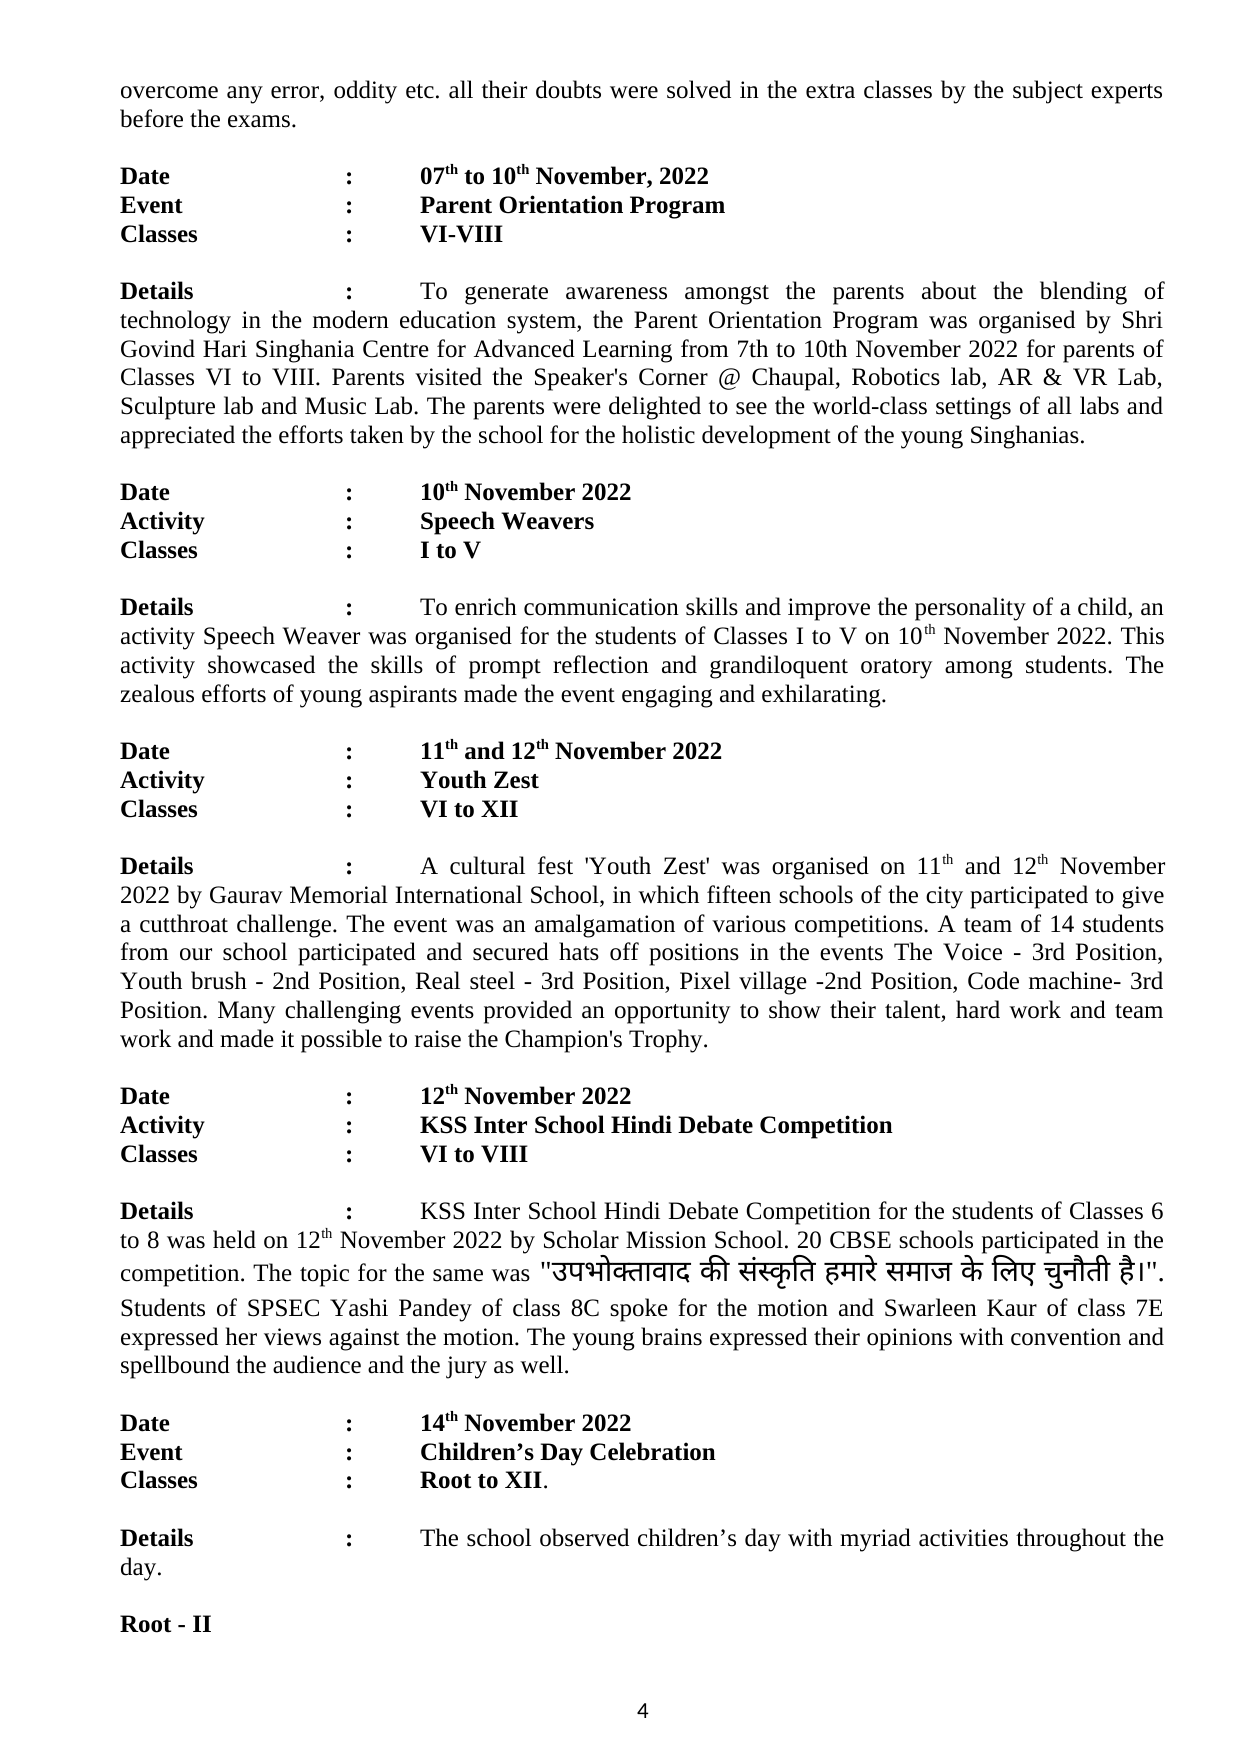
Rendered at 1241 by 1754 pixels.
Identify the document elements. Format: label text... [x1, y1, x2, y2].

text Details : To enrich communication skills and improve the personality of a child, an activity Speech Weaver was organised for the students of Classes I to V on 10th November 2022. This activity showcased the skills of prompt reflection and grandiloquent oratory among students. The zealous efforts of young aspirants made the event engaging and exhilarating. [120, 592, 1165, 707]
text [120, 75, 1165, 132]
text Date : 12th November 2022 [120, 1081, 1165, 1110]
text Classes : VI to VIII [120, 1139, 1165, 1167]
text Details : To generate awareness amongst the parents about the blending of technology in the modern education system, the Parent Orientation Program was organised by Shri Govind Hari Singhania Centre for Advanced Learning from 7th to 10th November 2022 for parents of Classes VI to VIII. Parents visited the Speaker's Corner @ Chaupal, Robotics lab, AR & VR Lab, Sculpture lab and Music Lab. The parents were delighted to see the world-class settings of all labs and appreciated the efforts taken by the school for the holistic development of the young Singhanias. [120, 276, 1165, 449]
text Date : 07th to 10th November, 2022 [120, 161, 1165, 190]
text Classes : I to V [120, 535, 1165, 564]
text Date : 10th November 2022 [120, 477, 1165, 506]
text Classes : VI-VIII [120, 219, 1165, 247]
text Details : KSS Inter School Hindi Debate Competition for the students of Classes 6 to 8 was held on 12th November 2022 by Scholar Mission School. 20 CBSE schools participated in the competition. The topic for the same was "उपभोक्तावाद की संस्कृति हमारे समाज के लिए चुनौती है।". Students of SPSEC Yashi Pandey of class 8C spoke for the motion and Swarleen Kaur of class 7E expressed her views against the motion. The young brains expressed their opinions with convention and spellbound the audience and the jury as well. [120, 1196, 1165, 1379]
text Root - II [120, 1609, 1165, 1638]
text Event : Parent Orientation Program [120, 190, 1165, 219]
text Event : Children’s Day Celebration [120, 1437, 1165, 1465]
text Activity : Speech Weavers [120, 506, 1165, 535]
text Activity : Youth Zest [120, 765, 1165, 794]
text Classes : VI to XII [120, 794, 1165, 822]
text Classes : Root to XII. [120, 1465, 1165, 1494]
text Date : 11th and 12th November 2022 [120, 736, 1165, 765]
text Details : The school observed children’s day with myriad activities throughout the day. [120, 1523, 1165, 1580]
text Activity : KSS Inter School Hindi Debate Competition [120, 1110, 1165, 1139]
text Details : A cultural fest 'Youth Zest' was organised on 11th and 12th November 2022 by Gaurav Memorial International School, in which fifteen schools of the city participated to give a cutthroat challenge. The event was an amalgamation of various competitions. A team of 14 students from our school participated and secured hats off positions in the events The Voice - 3rd Position, Youth brush - 2nd Position, Real steel - 3rd Position, Pixel village -2nd Position, Code machine- 3rd Position. Many challenging events provided an opportunity to show their talent, hard work and team work and made it possible to raise the Champion's Trophy. [120, 851, 1165, 1052]
text Date : 14th November 2022 [120, 1408, 1165, 1437]
